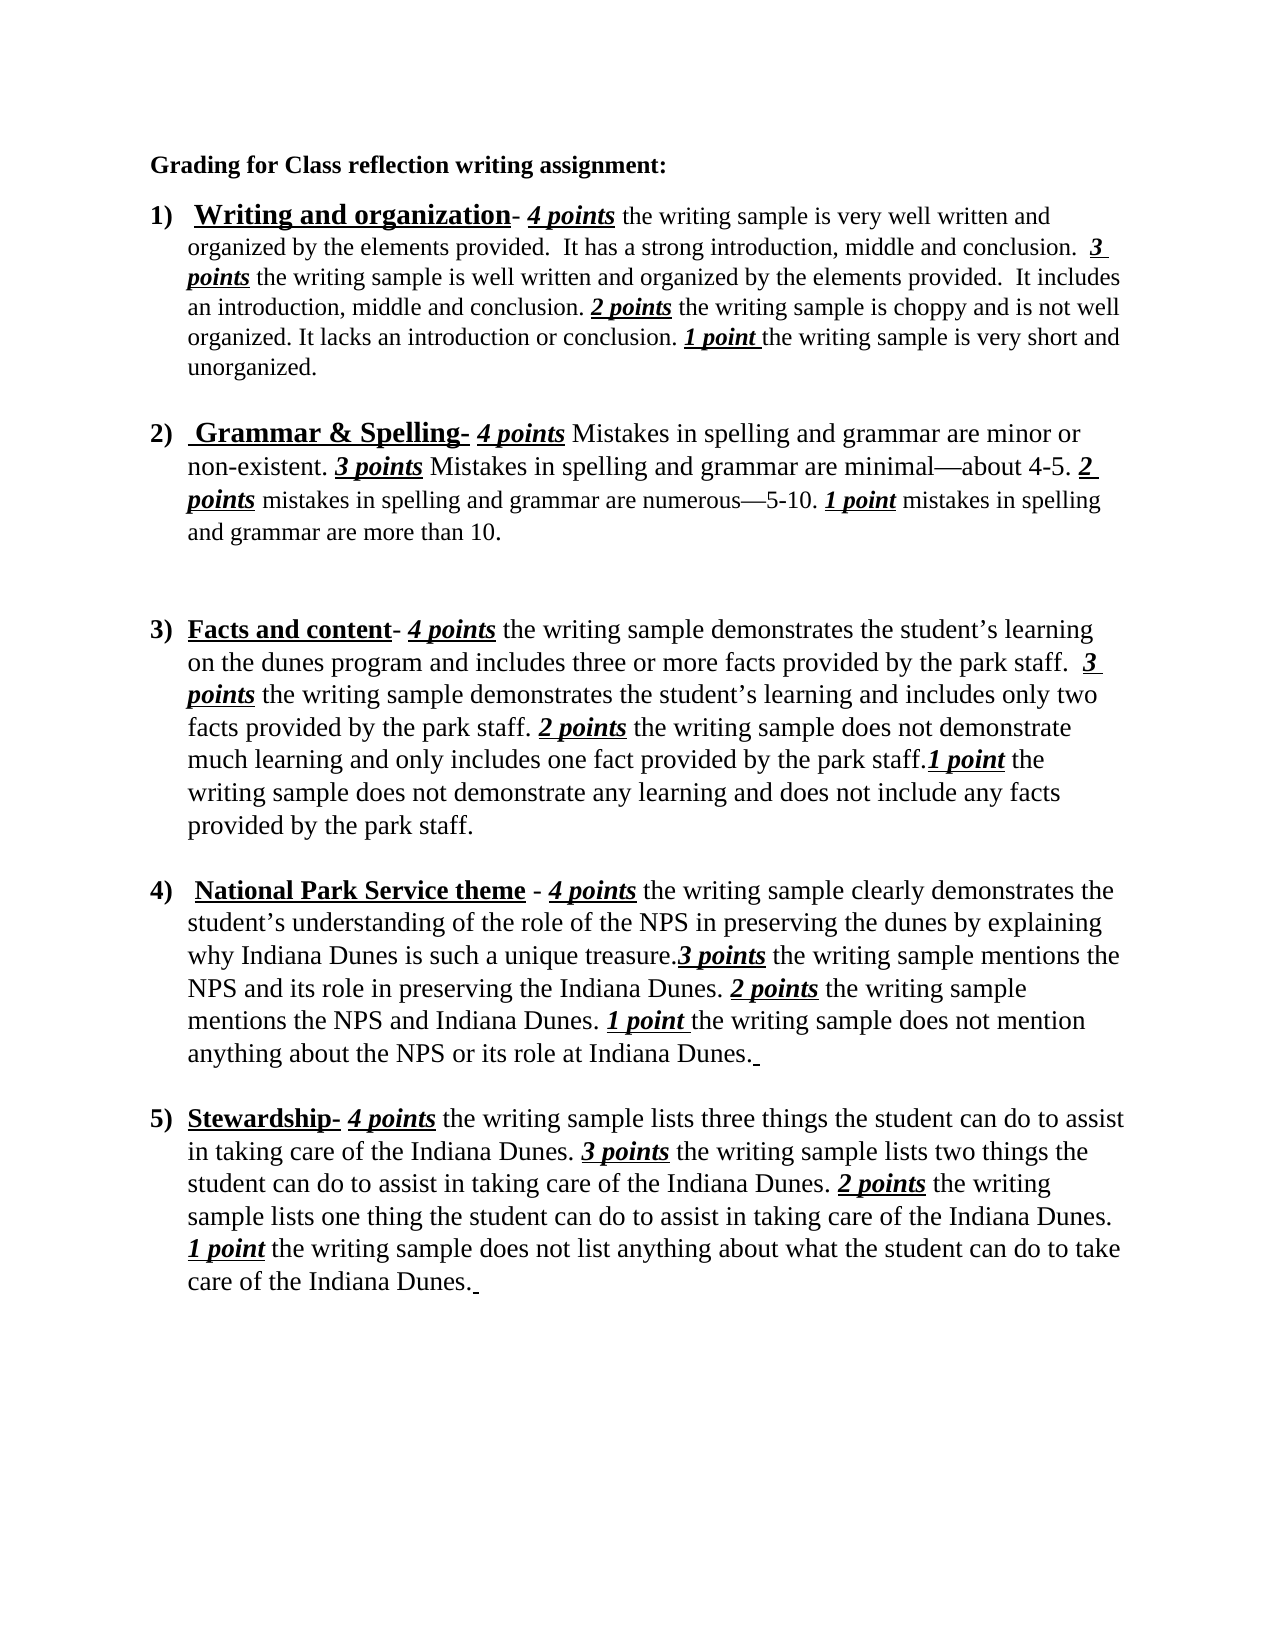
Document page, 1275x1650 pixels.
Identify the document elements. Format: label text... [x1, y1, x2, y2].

text Grading for Class reflection writing assignment: [150, 150, 1125, 179]
list Grammar & Spelling- 4 points Mistakes in spelling and grammar are minor or non-existent. 3 points Mistakes in spelling and grammar are minimal—about 4-5. 2 points mistakes in spelling and grammar are numerous—5-10. 1 point mistakes in spelling and grammar are more than 10. [150, 415, 1125, 546]
list Facts and content- 4 points the writing sample demonstrates the student’s learning on the dunes program and includes three or more facts provided by the park staff. 3 points the writing sample demonstrates the student’s learning and includes only two facts provided by the park staff. 2 points the writing sample does not demonstrate much learning and only includes one fact provided by the park staff.1 point the writing sample does not demonstrate any learning and does not include any facts provided by the park staff. [150, 613, 1125, 840]
list National Park Service theme - 4 points the writing sample clearly demonstrates the student’s understanding of the role of the NPS in preserving the dunes by explaining why Indiana Dunes is such a unique treasure.3 points the writing sample mentions the NPS and its role in preserving the Indiana Dunes. 2 points the writing sample mentions the NPS and Indiana Dunes. 1 point the writing sample does not mention anything about the NPS or its role at Indiana Dunes. [150, 874, 1125, 1068]
list Stewardship- 4 points the writing sample lists three things the student can do to assist in taking care of the Indiana Dunes. 3 points the writing sample lists two things the student can do to assist in taking care of the Indiana Dunes. 2 points the writing sample lists one thing the student can do to assist in taking care of the Indiana Dunes. 1 point the writing sample does not list anything about what the student can do to take care of the Indiana Dunes. [150, 1102, 1125, 1296]
list Writing and organization- 4 points the writing sample is very well written and organized by the elements provided. It has a strong introduction, middle and conclusion. 3 points the writing sample is well written and organized by the elements provided. It includes an introduction, middle and conclusion. 2 points the writing sample is choppy and is not well organized. It lacks an introduction or conclusion. 1 point the writing sample is very short and unorganized. [150, 197, 1125, 381]
